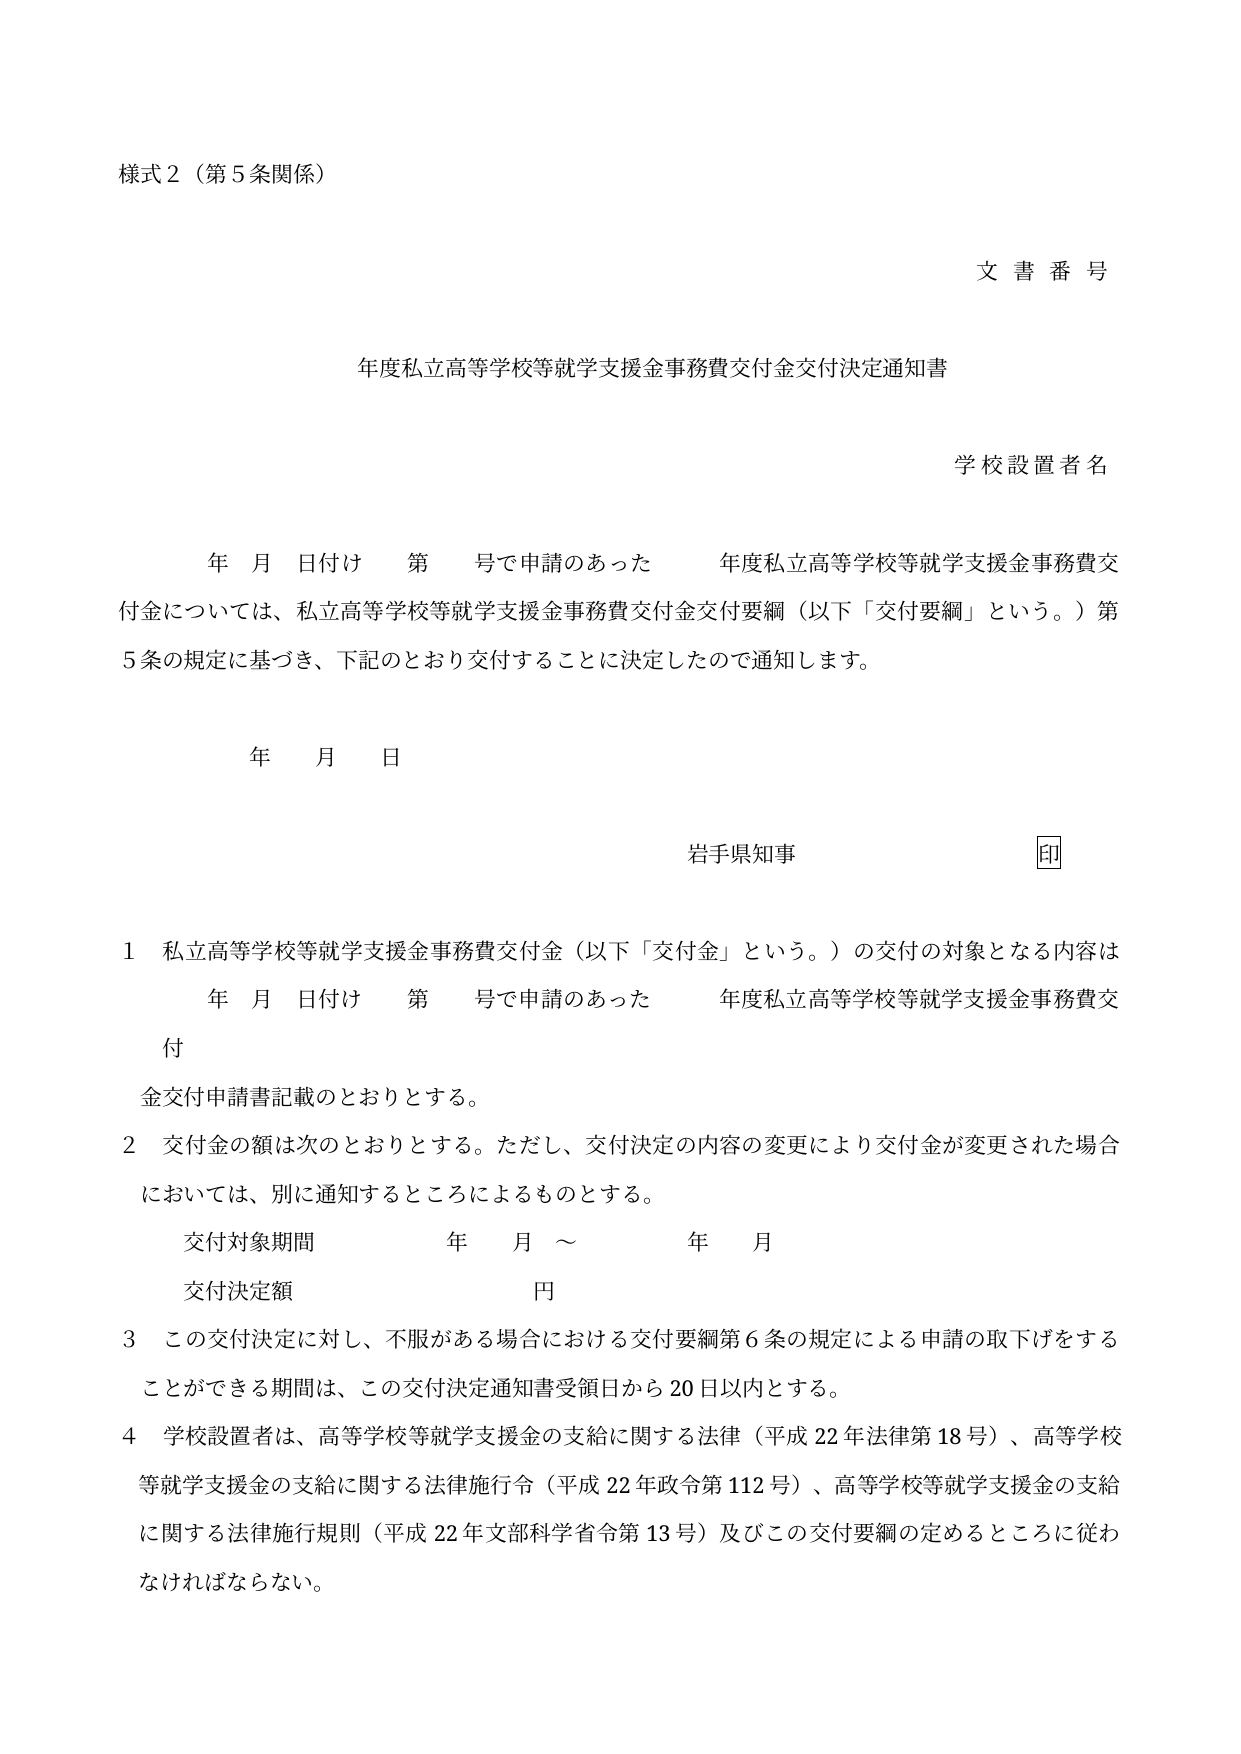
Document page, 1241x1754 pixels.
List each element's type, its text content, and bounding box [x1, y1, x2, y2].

text ２ 交付金の額は次のとおりとする。ただし、交付決定の内容の変更により交付金が変更された場合においては、別に通知するところによるものとする。 [118, 1120, 1122, 1217]
text ３ この交付決定に対し、不服がある場合における交付要綱第６条の規定による申請の取下げをすることができる期間は、この交付決定通知書受領日から20日以内とする。 [118, 1314, 1122, 1411]
text 岩手県知事 印 [118, 828, 1122, 877]
text １ 私立高等学校等就学支援金事務費交付金（以下「交付金」という。）の交付の対象となる内容は、 年 月 日付け 第 号で申請のあった 年度私立高等学校等就学支援金事務費交付 [118, 926, 1122, 1071]
text 学校設置者名 [118, 440, 1108, 489]
text ４ 学校設置者は、高等学校等就学支援金の支給に関する法律（平成22年法律第18号）、高等学校等就学支援金の支給に関する法律施行令（平成22年政令第112号）、高等学校等就学支援金の支給に関する法律施行規則（平成22年文部科学省令第13号）及びこの交付要綱の定めるところに従わなければならない。 [118, 1411, 1122, 1605]
text 年度私立高等学校等就学支援金事務費交付金交付決定通知書 [118, 343, 1122, 392]
text 年 月 日付け 第 号で申請のあった 年度私立高等学校等就学支援金事務費交付金については、私立高等学校等就学支援金事務費交付金交付要綱（以下「交付要綱」という。）第５条の規定に基づき、下記のとおり交付することに決定したので通知します。 [118, 537, 1122, 683]
text 文書番号 [118, 246, 1108, 294]
text 交付対象期間 年 月 ～ 年 月 [118, 1217, 1122, 1265]
text 年 月 日 [118, 731, 1122, 780]
text 交付決定額 円 [118, 1265, 1122, 1314]
text 金交付申請書記載のとおりとする。 [140, 1071, 1122, 1120]
text 様式２（第５条関係） [118, 149, 1122, 197]
